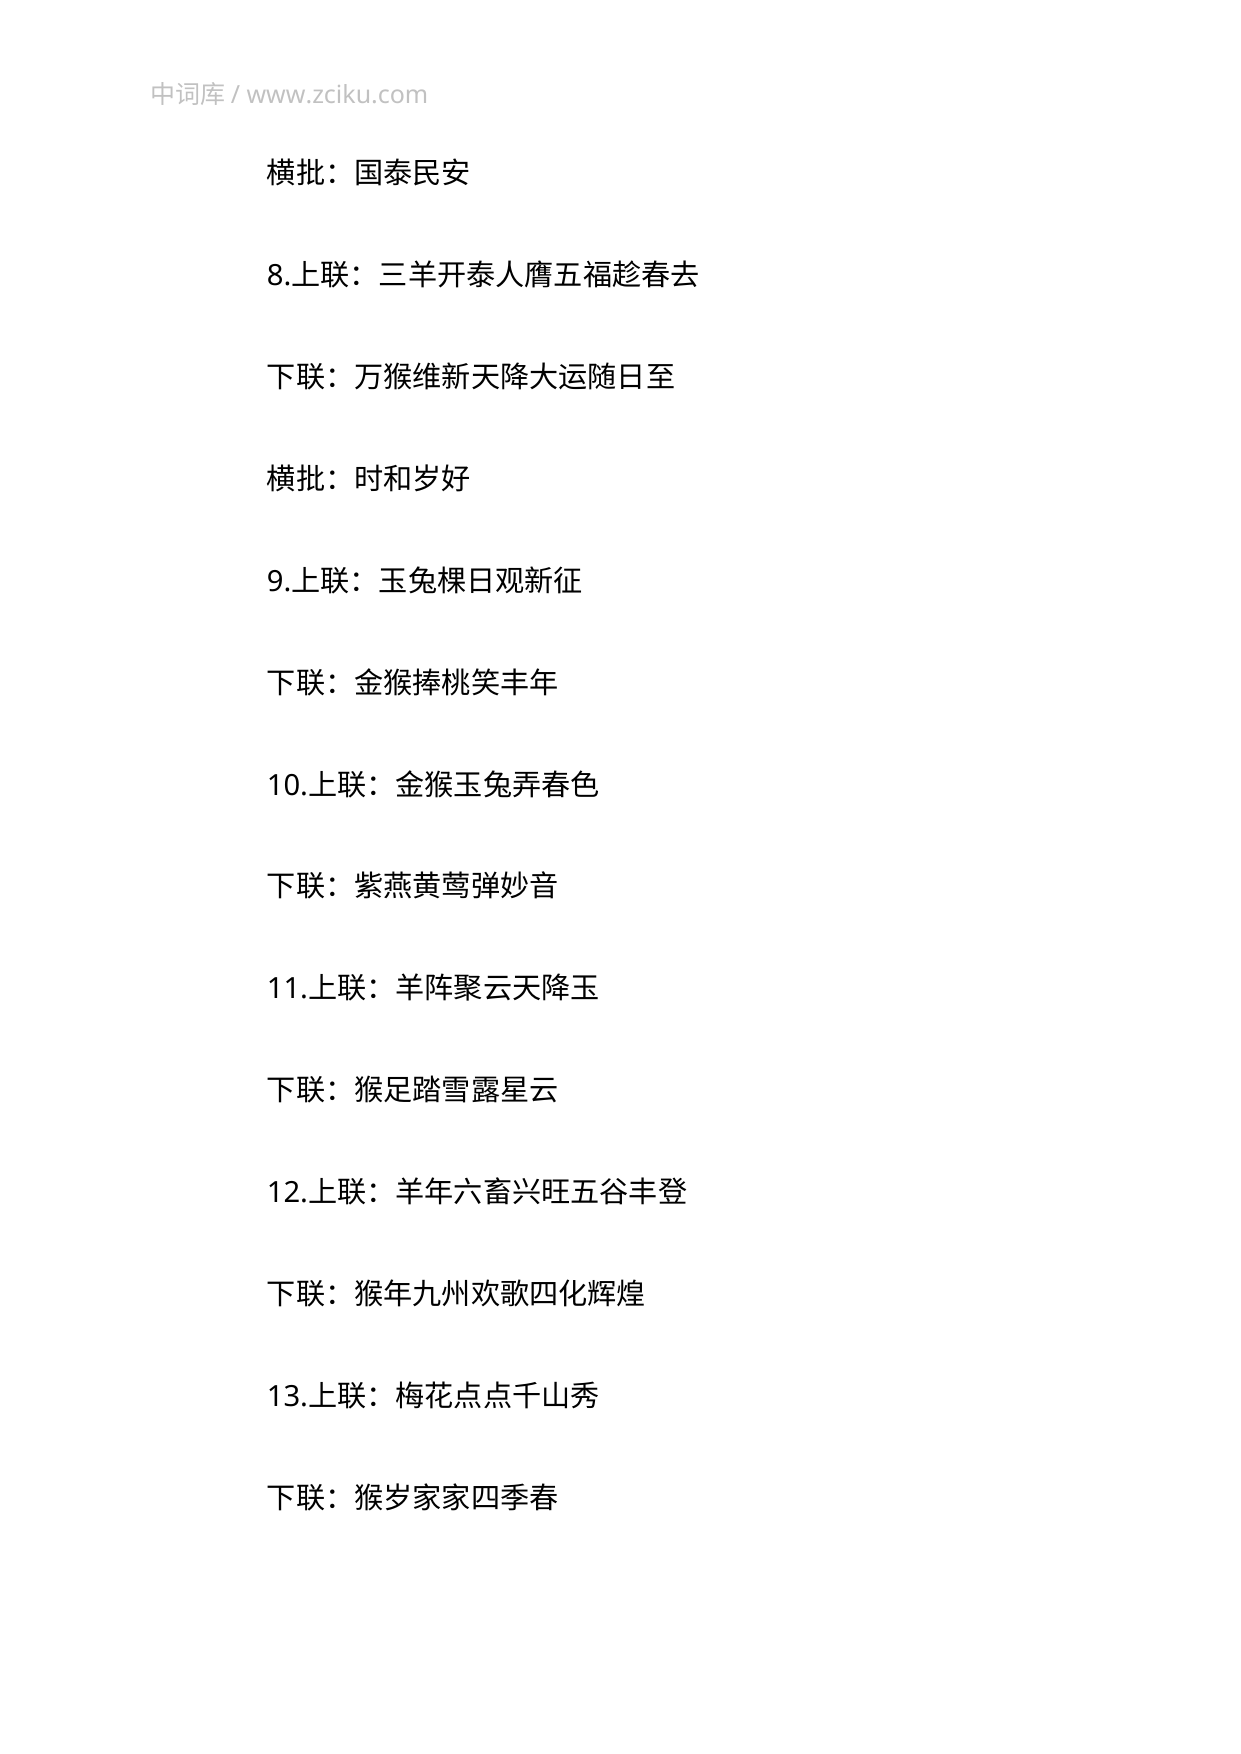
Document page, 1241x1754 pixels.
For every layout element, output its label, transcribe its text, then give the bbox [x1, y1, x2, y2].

text 横批：时和岁好 [150, 456, 1090, 498]
text 下联：紫燕黄莺弹妙音 [150, 863, 1090, 905]
text 9.上联：玉兔棵日观新征 [150, 557, 1090, 600]
text 下联：金猴捧桃笑丰年 [150, 659, 1090, 702]
text 8.上联：三羊开泰人膺五福趁春去 [150, 252, 1090, 294]
text 10.上联：金猴玉兔弄春色 [150, 761, 1090, 803]
text 12.上联：羊年六畜兴旺五谷丰登 [150, 1168, 1090, 1211]
text 下联：万猴维新天降大运随日至 [150, 354, 1090, 396]
text 下联：猴岁家家四季春 [150, 1474, 1090, 1517]
text 11.上联：羊阵聚云天降玉 [150, 965, 1090, 1007]
text 下联：猴足踏雪露星云 [150, 1067, 1090, 1109]
text 13.上联：梅花点点千山秀 [150, 1372, 1090, 1415]
text 下联：猴年九州欢歌四化辉煌 [150, 1271, 1090, 1313]
text 横批：国泰民安 [150, 150, 1090, 192]
